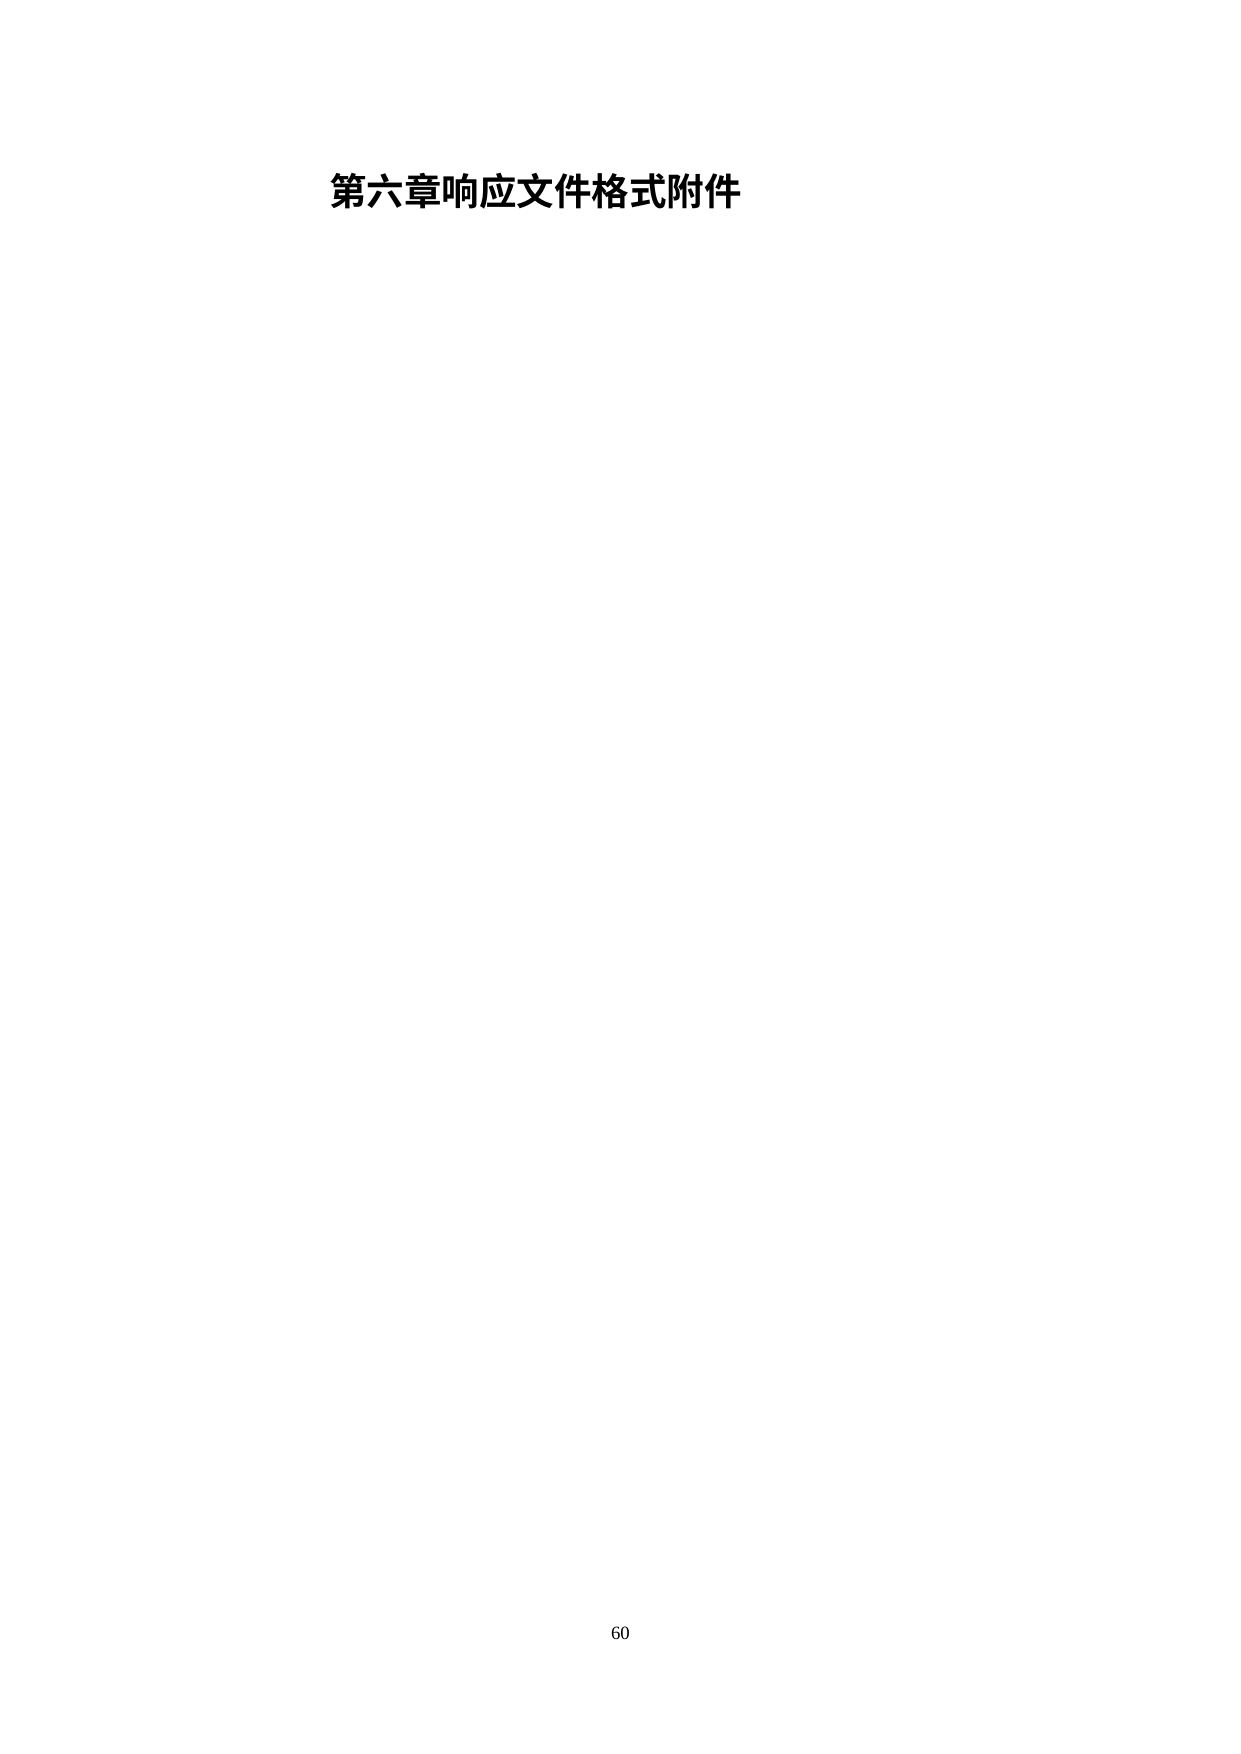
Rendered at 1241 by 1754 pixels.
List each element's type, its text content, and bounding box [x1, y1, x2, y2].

text 第六章响应文件格式附件 [159, 162, 1081, 217]
